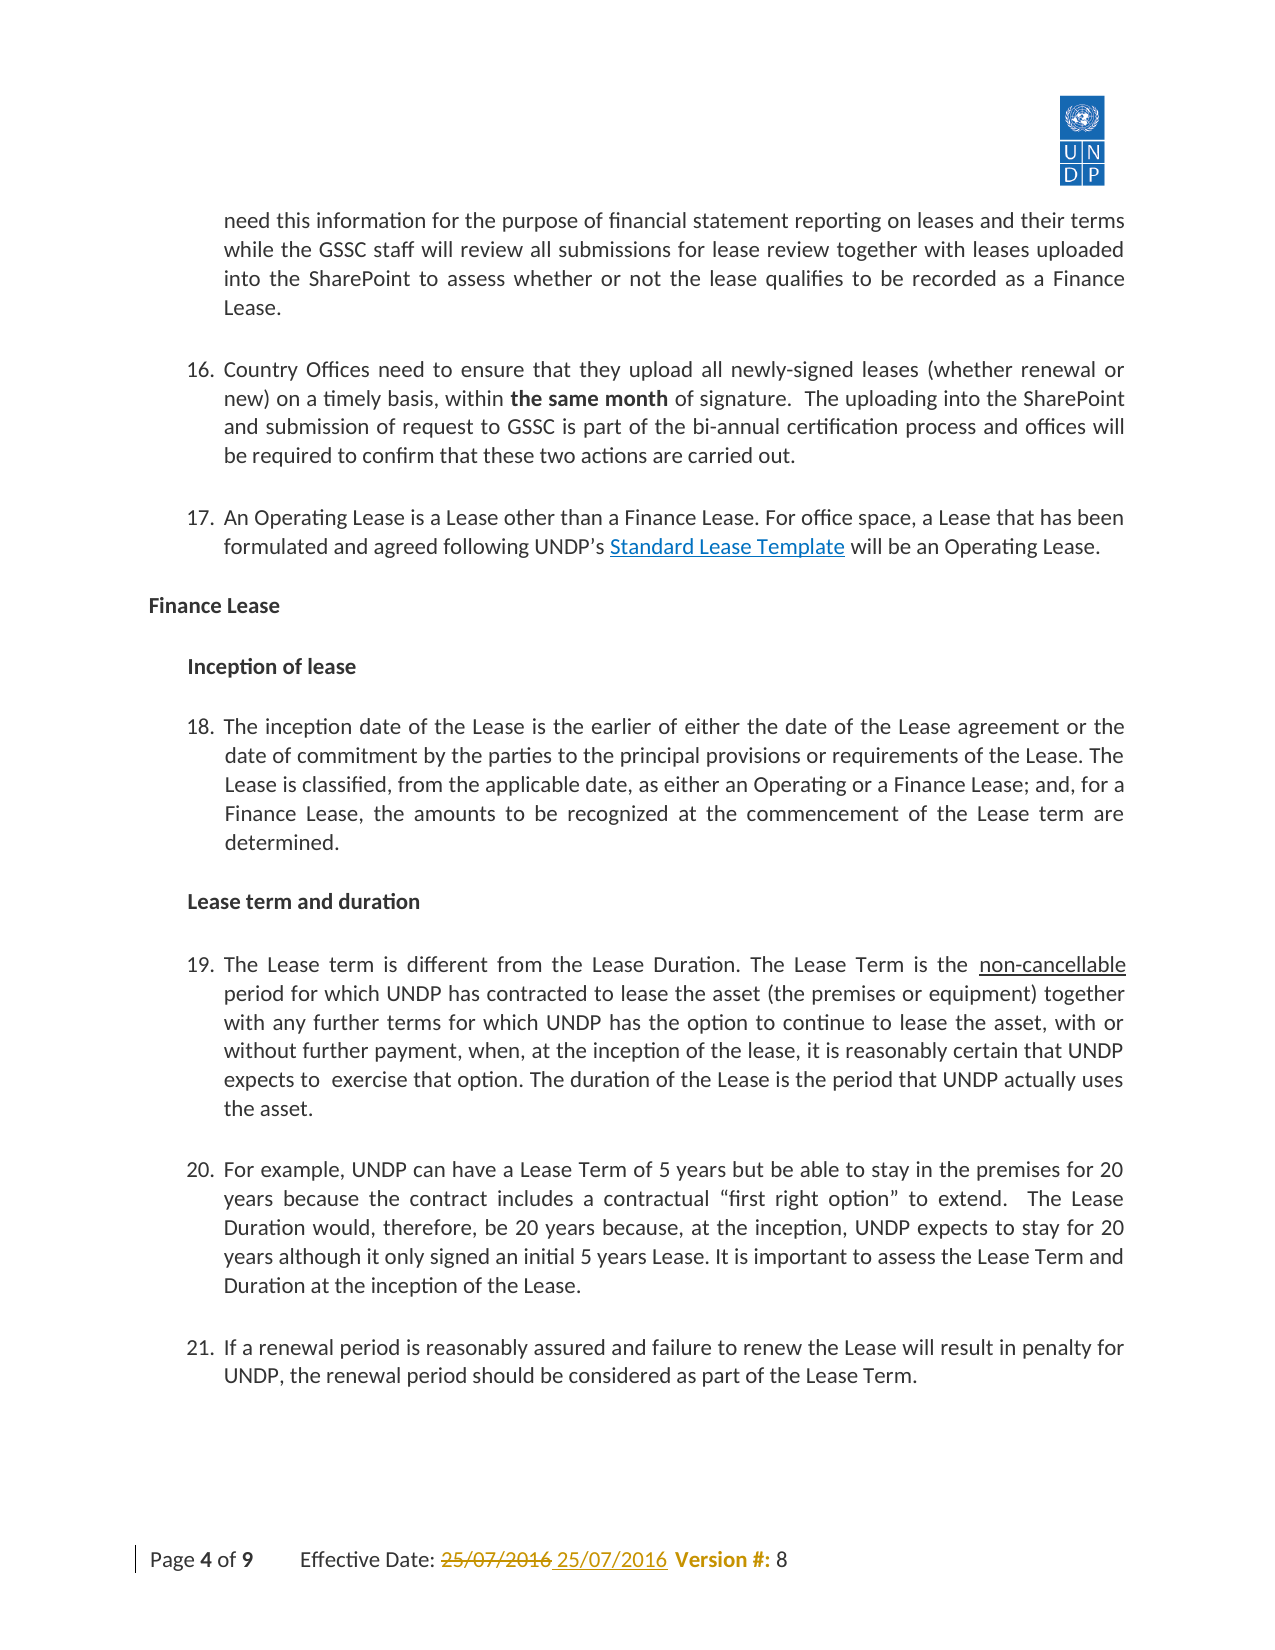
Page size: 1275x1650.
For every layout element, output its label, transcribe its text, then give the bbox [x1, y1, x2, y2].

subtitle Lease term and duration [187, 887, 1125, 915]
list The Lease term is different from the Lease Duration. The Lease Term is the non-cancellable period for which UNDP has contracted to lease the asset (the premises or equipment) together with any further terms for which UNDP has the option to continue to lease the asset, with or without further payment, when, at the inception of the lease, it is reasonably certain that UNDP expects to exercise that option. The duration of the Lease is the period that UNDP actually uses the asset. [186, 950, 1126, 1122]
picture [1038, 75, 1126, 207]
list For example, UNDP can have a Lease Term of 5 years but be able to stay in the premises for 20 years because the contract includes a contractual “first right option” to extend. The Lease Duration would, therefore, be 20 years because, at the inception, UNDP expects to stay for 20 years although it only signed an initial 5 years Lease. It is important to assess the Lease Term and Duration at the inception of the Lease. [186, 1156, 1126, 1299]
text 18. The inception date of the Lease is the earlier of either the date of the Lease agreement or the date of commitment by the parties to the principal provisions or requirements of the Lease. The Lease is classified, from the applicable date, as either an Operating or a Finance Lease; and, for a Finance Lease, the amounts to be recognized at the commencement of the Lease term are determined. [186, 712, 1126, 856]
list An Operating Lease is a Lease other than a Finance Lease. For office space, a Lease that has been formulated and agreed following UNDP’s Standard Lease Template will be an Operating Lease. [186, 503, 1126, 560]
list If a renewal period is reasonably assured and failure to renew the Lease will result in penalty for UNDP, the renewal period should be considered as part of the Lease Term. [186, 1333, 1126, 1389]
list Country Offices need to ensure that they upload all newly-signed leases (whether renewal or new) on a timely basis, within the same month of signature. The uploading into the SharePoint and submission of request to GSSC is part of the bi-annual certification process and offices will be required to confirm that these two actions are carried out. [186, 355, 1126, 469]
text Finance Lease [148, 591, 1137, 619]
subtitle Inception of lease [187, 652, 1125, 680]
